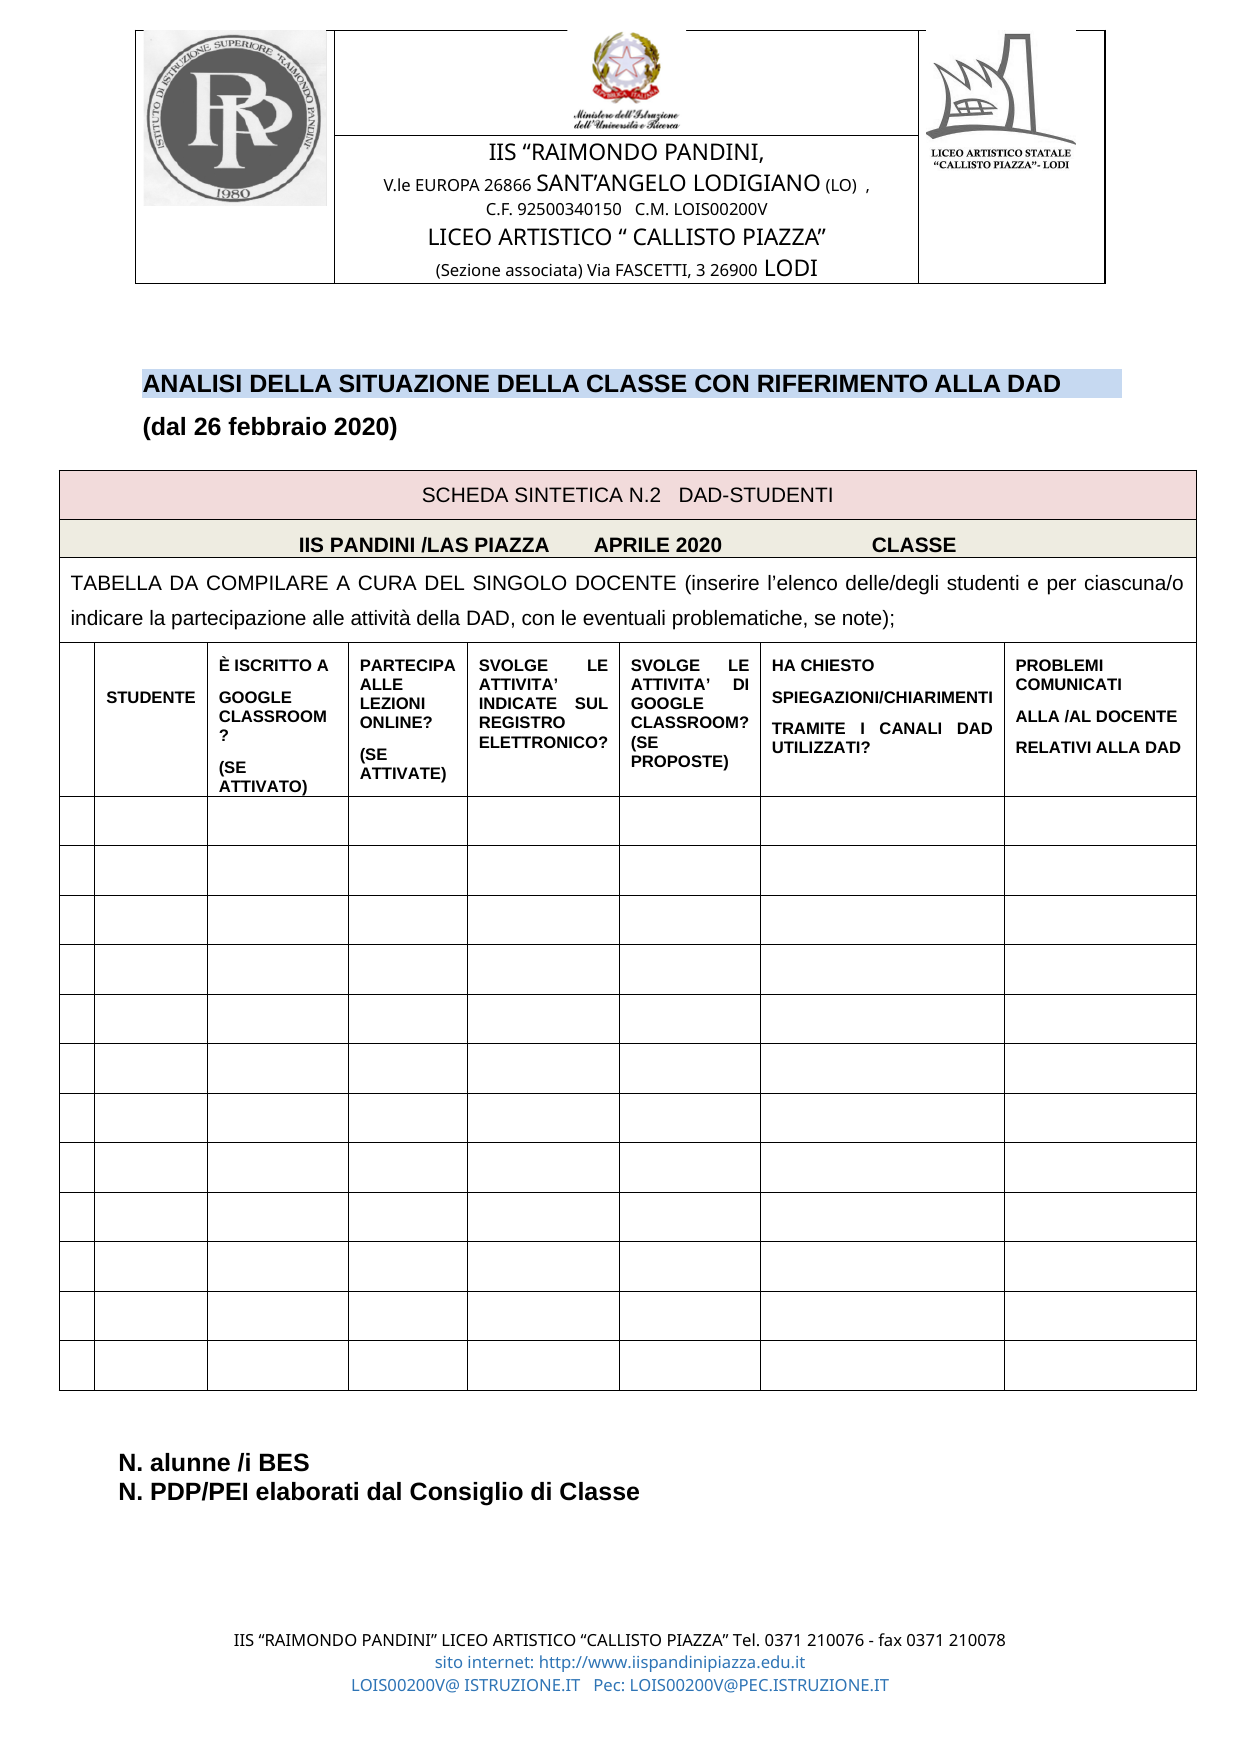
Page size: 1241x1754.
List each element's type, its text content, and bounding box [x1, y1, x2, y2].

table_cell [208, 1044, 348, 1093]
table_cell [761, 1292, 1004, 1340]
table_cell [1005, 846, 1196, 895]
table_cell [620, 945, 760, 994]
table_cell [1005, 995, 1196, 1043]
table_cell [1005, 1044, 1196, 1093]
table_cell [208, 846, 348, 895]
table_cell [620, 896, 760, 944]
table_cell [349, 1094, 467, 1142]
table_cell PARTECIPA ALLE LEZIONI ONLINE? (SE ATTIVATE) [349, 643, 467, 796]
table_cell [468, 846, 619, 895]
table_cell [761, 945, 1004, 994]
table_cell [95, 1242, 207, 1291]
table_cell [349, 1193, 467, 1241]
table_cell [620, 846, 760, 895]
table_cell [349, 995, 467, 1043]
table_cell [60, 945, 94, 994]
table_cell [60, 1242, 94, 1291]
table_cell [620, 1193, 760, 1241]
table_cell [761, 846, 1004, 895]
table_cell [1005, 1094, 1196, 1142]
table_cell [761, 1044, 1004, 1093]
table_cell SVOLGE LE ATTIVITA’ DI GOOGLE CLASSROOM? (SE PROPOSTE) [620, 643, 760, 796]
table_cell [620, 1242, 760, 1291]
table_cell [620, 1341, 760, 1389]
table_cell [468, 797, 619, 845]
text N. PDP/PEI elaborati dal Consiglio di Classe [118, 1477, 1099, 1506]
table_cell [468, 896, 619, 944]
table_cell [1005, 797, 1196, 845]
table_cell [761, 1094, 1004, 1142]
table_cell [60, 995, 94, 1043]
table_cell [208, 945, 348, 994]
table_cell [349, 1242, 467, 1291]
table_cell [1005, 1341, 1196, 1389]
table_cell [208, 1094, 348, 1142]
table_cell [1005, 1292, 1196, 1340]
table_cell [349, 846, 467, 895]
table_cell [95, 846, 207, 895]
table_cell [468, 945, 619, 994]
table_cell [208, 995, 348, 1043]
table_cell [349, 896, 467, 944]
table_cell [349, 797, 467, 845]
table_cell [95, 1341, 207, 1389]
table_cell [208, 1193, 348, 1241]
table_cell [95, 797, 207, 845]
subtitle (dal 26 febbraio 2020) [142, 412, 1122, 441]
table_cell [208, 1242, 348, 1291]
table_cell [95, 1193, 207, 1241]
table_cell [60, 1044, 94, 1093]
table_cell [761, 797, 1004, 845]
table_cell [1005, 945, 1196, 994]
table_cell IIS PANDINI /LAS PIAZZA APRILE 2020 CLASSE [60, 520, 1196, 557]
table_cell [60, 1094, 94, 1142]
table_cell [208, 1143, 348, 1192]
table_cell TABELLA DA COMPILARE A CURA DEL SINGOLO DOCENTE (inserire l’elenco delle/degli studenti e per ciascuna/o indicare la partecipazione alle attività della DAD, con le eventuali problematiche, se note); [60, 558, 1196, 642]
table_cell [349, 945, 467, 994]
table_cell HA CHIESTO SPIEGAZIONI/CHIARIMENTI TRAMITE I CANALI DAD UTILIZZATI? [761, 643, 1004, 796]
table_cell È ISCRITTO A GOOGLE CLASSROOM? (SE ATTIVATO) [208, 643, 348, 796]
table_cell [95, 945, 207, 994]
table_cell [1005, 896, 1196, 944]
table_cell [620, 1094, 760, 1142]
table_header SCHEDA SINTETICA N.2 DAD-STUDENTI [60, 471, 1196, 519]
table_cell [349, 1341, 467, 1389]
table_cell [95, 1292, 207, 1340]
table_cell [468, 1094, 619, 1142]
table_cell [1005, 1143, 1196, 1192]
table_cell [60, 797, 94, 845]
table_cell [761, 1193, 1004, 1241]
table_cell [208, 1341, 348, 1389]
table_cell [468, 995, 619, 1043]
table_cell [620, 995, 760, 1043]
table_cell [620, 1044, 760, 1093]
text N. alunne /i BES [118, 1448, 1099, 1477]
table_cell [60, 1193, 94, 1241]
subtitle ANALISI DELLA SITUAZIONE DELLA CLASSE CON RIFERIMENTO ALLA DAD [142, 369, 1122, 398]
table_cell [60, 896, 94, 944]
table_cell [60, 846, 94, 895]
table_cell [761, 1341, 1004, 1389]
table_cell STUDENTE [95, 643, 207, 796]
table_cell [468, 1193, 619, 1241]
table_cell [60, 1292, 94, 1340]
table_cell [468, 1242, 619, 1291]
table_cell [95, 995, 207, 1043]
table_cell [761, 1143, 1004, 1192]
table_cell [60, 643, 94, 796]
table_cell [95, 1143, 207, 1192]
table_cell SVOLGE LE ATTIVITA’ INDICATE SUL REGISTRO ELETTRONICO? [468, 643, 619, 796]
table_cell [761, 1242, 1004, 1291]
table_cell [1005, 1242, 1196, 1291]
picture [926, 30, 1076, 181]
table_cell [620, 797, 760, 845]
table_cell [208, 797, 348, 845]
table_cell [349, 1292, 467, 1340]
table_cell [208, 896, 348, 944]
table_cell PROBLEMI COMUNICATI ALLA /AL DOCENTE RELATIVI ALLA DAD [1005, 643, 1196, 796]
table_cell [95, 1044, 207, 1093]
table_cell [95, 1094, 207, 1142]
table_cell [60, 1341, 94, 1389]
table_cell [60, 1143, 94, 1192]
table_cell [468, 1044, 619, 1093]
table_cell [620, 1143, 760, 1192]
table_cell [1005, 1193, 1196, 1241]
table_cell [468, 1143, 619, 1192]
table_cell [95, 896, 207, 944]
picture [567, 30, 687, 135]
table_cell [468, 1341, 619, 1389]
table_cell [620, 1292, 760, 1340]
table_cell [761, 896, 1004, 944]
table_cell [349, 1143, 467, 1192]
table_cell [208, 1292, 348, 1340]
table_cell [468, 1292, 619, 1340]
table_cell [761, 995, 1004, 1043]
table_cell [349, 1044, 467, 1093]
